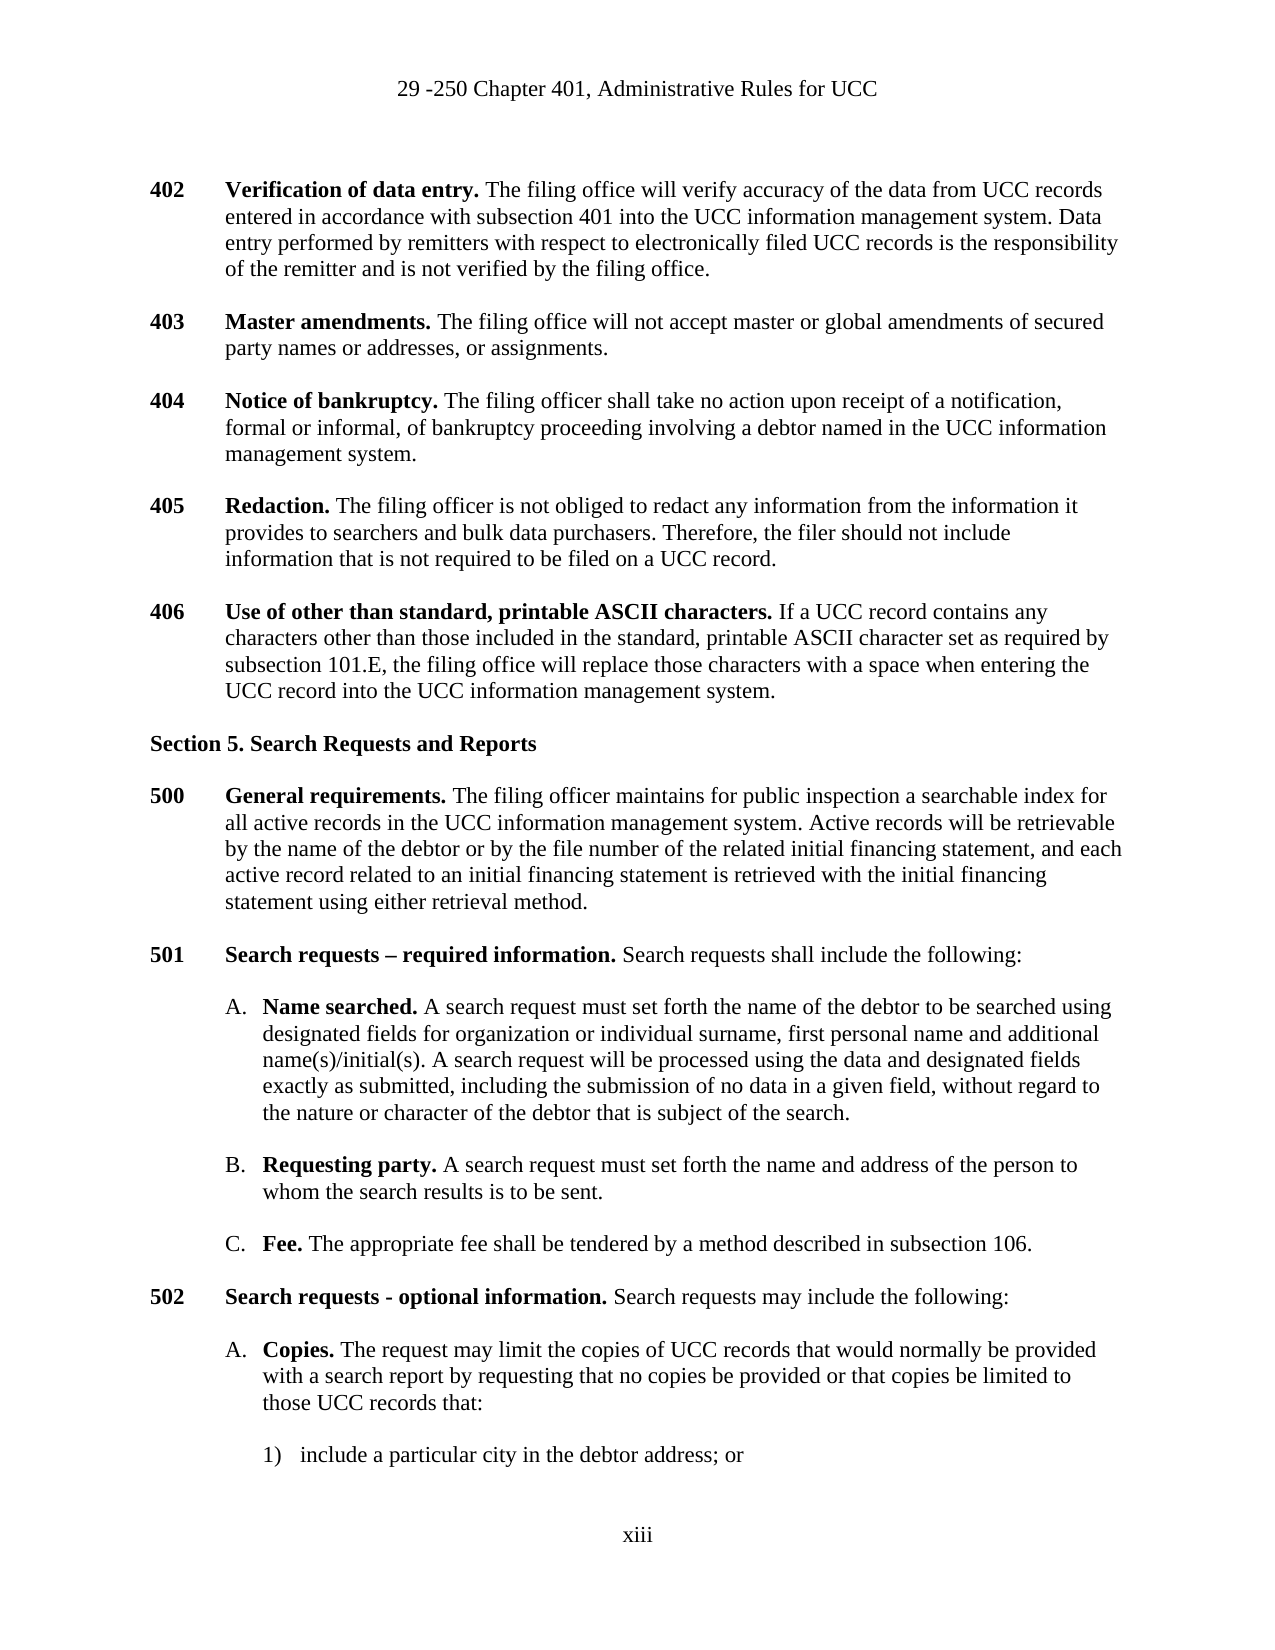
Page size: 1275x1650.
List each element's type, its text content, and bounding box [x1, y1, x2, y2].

text 404 Notice of bankruptcy. The filing officer shall take no action upon receipt of a notification, formal or informal, of bankruptcy proceeding involving a debtor named in the UCC information management system. [150, 387, 1125, 466]
text 403 Master amendments. The filing office will not accept master or global amendments of secured party names or addresses, or assignments. [150, 308, 1125, 361]
list include a particular city in the debtor address; or [262, 1441, 1125, 1468]
list Name searched. A search request must set forth the name of the debtor to be searched using designated fields for organization or individual surname, first personal name and additional name(s)/initial(s). A search request will be processed using the data and designated fields exactly as submitted, including the submission of no data in a given field, without regard to the nature or character of the debtor that is subject of the search. [225, 993, 1125, 1125]
text 501 Search requests – required information. Search requests shall include the following: [150, 941, 1125, 967]
text Section 5. Search Requests and Reports [150, 730, 1125, 756]
list Requesting party. A search request must set forth the name and address of the person to whom the search results is to be sent. [225, 1151, 1125, 1204]
text 402 Verification of data entry. The filing office will verify accuracy of the data from UCC records entered in accordance with subsection 401 into the UCC information management system. Data entry performed by remitters with respect to electronically filed UCC records is the responsibility of the remitter and is not verified by the filing office. [150, 176, 1125, 282]
text 500 General requirements. The filing officer maintains for public inspection a searchable index for all active records in the UCC information management system. Active records will be retrievable by the name of the debtor or by the file number of the related initial financing statement, and each active record related to an initial financing statement is retrieved with the initial financing statement using either retrieval method. [150, 782, 1125, 914]
text 405 Redaction. The filing officer is not obliged to redact any information from the information it provides to searchers and bulk data purchasers. Therefore, the filer should not include information that is not required to be filed on a UCC record. [150, 493, 1125, 572]
list Fee. The appropriate fee shall be tendered by a method described in subsection 106. [225, 1231, 1125, 1257]
text 406 Use of other than standard, printable ASCII characters. If a UCC record contains any characters other than those included in the standard, printable ASCII character set as required by subsection 101.E, the filing office will replace those characters with a space when entering the UCC record into the UCC information management system. [150, 598, 1125, 703]
text 502 Search requests - optional information. Search requests may include the following: [150, 1283, 1125, 1309]
list Copies. The request may limit the copies of UCC records that would normally be provided with a search report by requesting that no copies be provided or that copies be limited to those UCC records that: [225, 1336, 1125, 1415]
